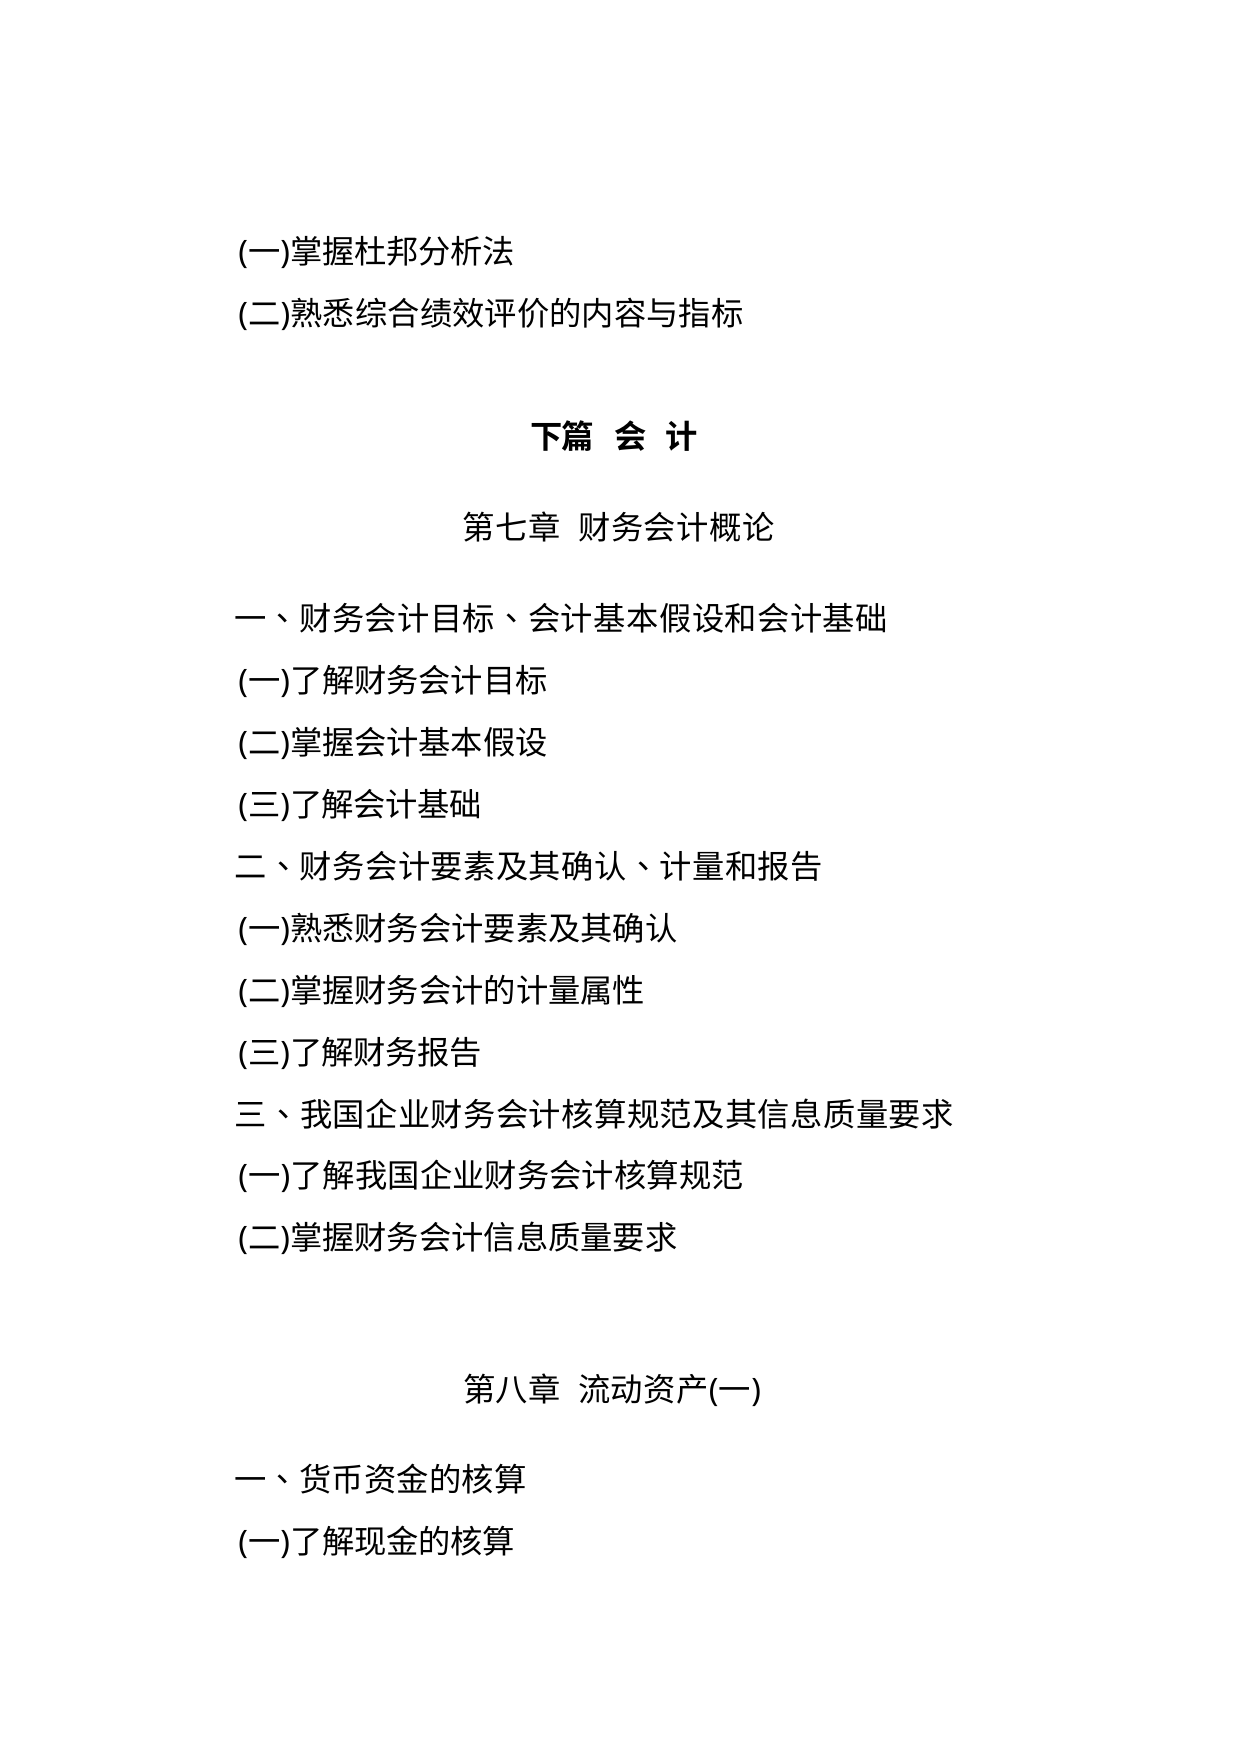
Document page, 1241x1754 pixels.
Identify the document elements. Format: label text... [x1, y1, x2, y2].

text (三)了解财务报告 [238, 1032, 1054, 1072]
text 下篇 会 计 [530, 416, 1054, 456]
text (一)掌握杜邦分析法 [238, 232, 1054, 272]
text 一、货币资金的核算 [234, 1459, 1054, 1499]
text 第七章 财务会计概论 [463, 507, 1054, 547]
text (二)掌握会计基本假设 [238, 722, 1054, 762]
text (三)了解会计基础 [238, 784, 1054, 824]
text (一)熟悉财务会计要素及其确认 [238, 908, 1054, 948]
text (二)熟悉综合绩效评价的内容与指标 [238, 293, 1054, 334]
text (一)了解现金的核算 [238, 1521, 1054, 1562]
text 二、财务会计要素及其确认、计量和报告 [234, 846, 1054, 887]
text 三、我国企业财务会计核算规范及其信息质量要求 [234, 1094, 1054, 1134]
text 第八章 流动资产(一) [463, 1368, 1054, 1409]
text (二)掌握财务会计的计量属性 [238, 970, 1054, 1010]
text (一)了解我国企业财务会计核算规范 [238, 1156, 1054, 1196]
text (一)了解财务会计目标 [238, 660, 1054, 701]
text (二)掌握财务会计信息质量要求 [238, 1217, 1054, 1258]
text 一、财务会计目标、会计基本假设和会计基础 [234, 598, 1054, 638]
